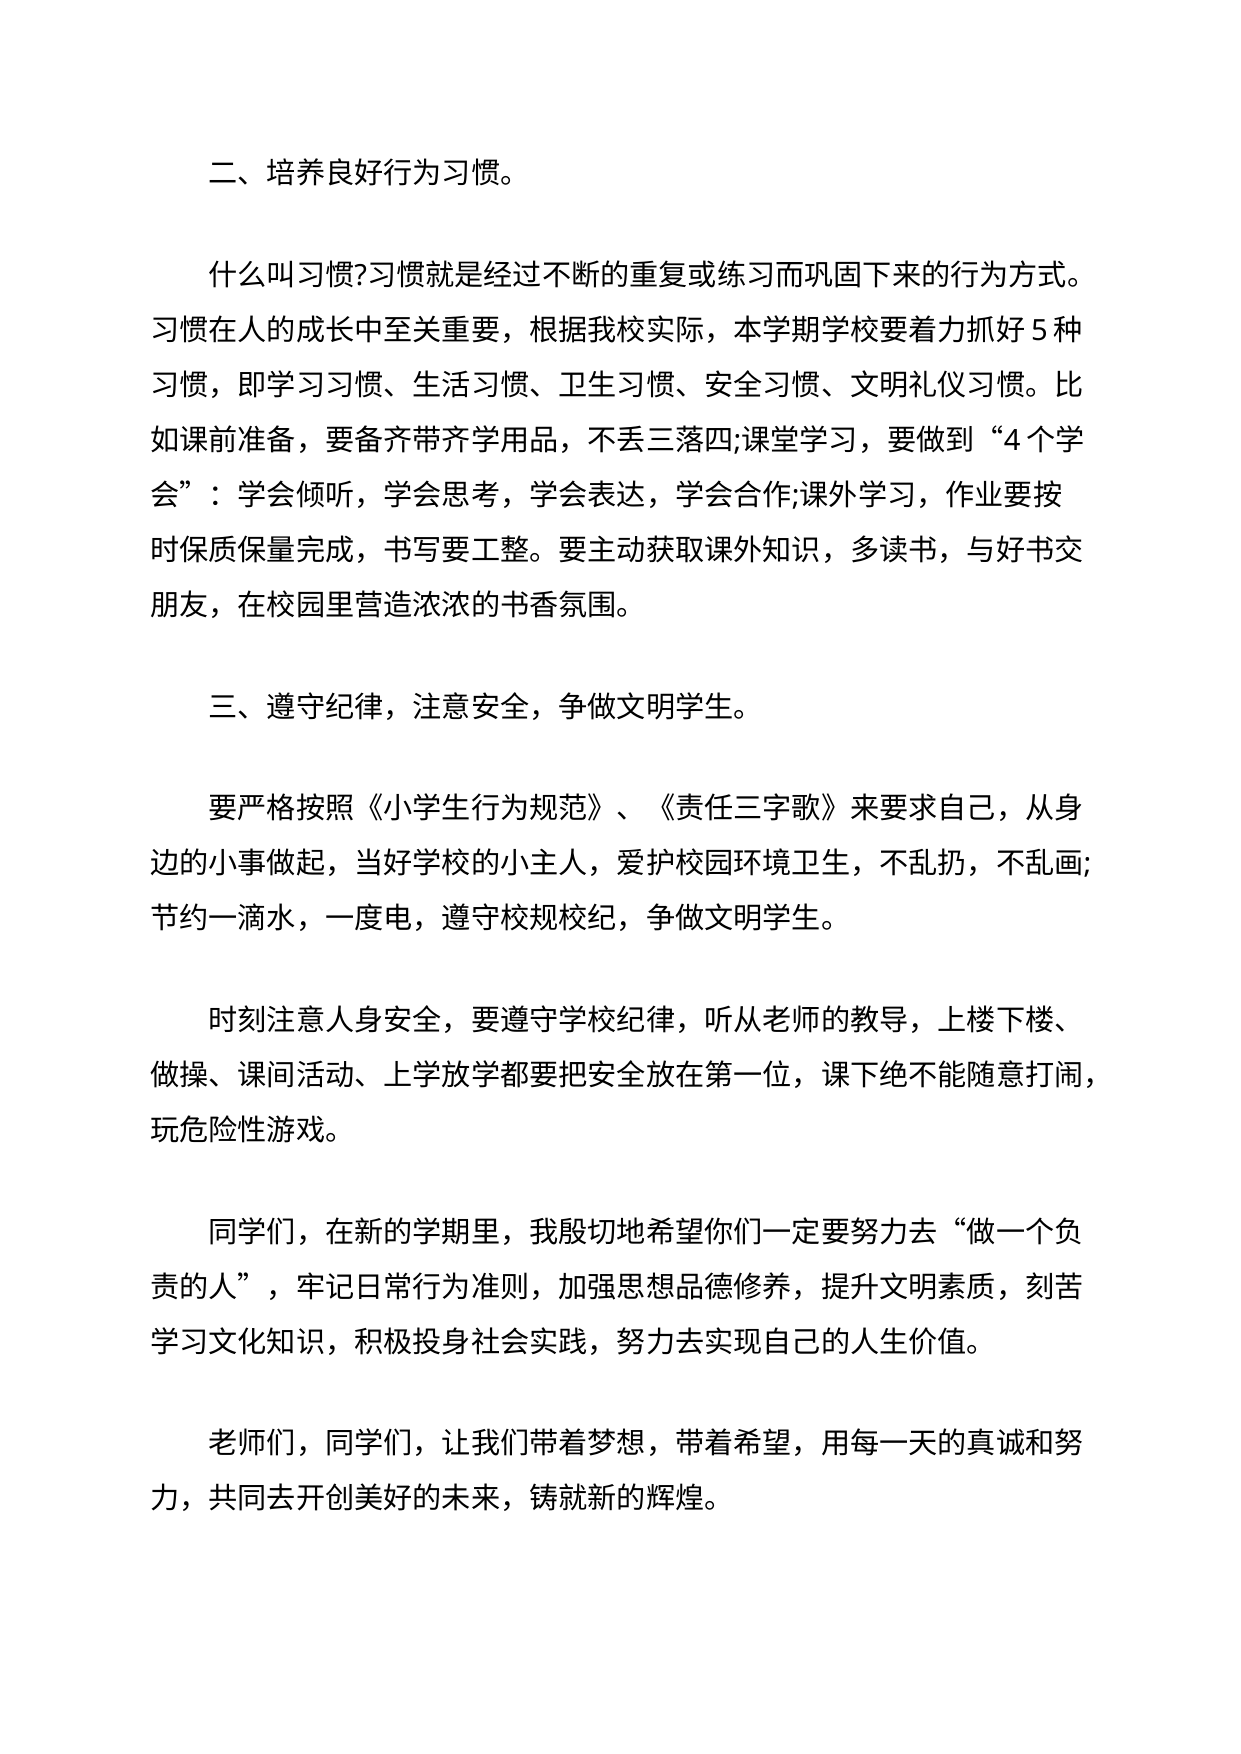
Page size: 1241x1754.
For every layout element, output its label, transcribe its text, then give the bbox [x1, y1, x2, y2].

text 老师们，同学们，让我们带着梦想，带着希望，用每一天的真诚和努力，共同去开创美好的未来，铸就新的辉煌。 [150, 1420, 1090, 1517]
text 时刻注意人身安全，要遵守学校纪律，听从老师的教导，上楼下楼、做操、课间活动、上学放学都要把安全放在第一位，课下绝不能随意打闹，玩危险性游戏。 [150, 997, 1090, 1149]
text 要严格按照《小学生行为规范》、《责任三字歌》来要求自己，从身边的小事做起，当好学校的小主人，爱护校园环境卫生，不乱扔，不乱画;节约一滴水，一度电，遵守校规校纪，争做文明学生。 [150, 785, 1090, 937]
text 同学们，在新的学期里，我殷切地希望你们一定要努力去“做一个负责的人”，牢记日常行为准则，加强思想品德修养，提升文明素质，刻苦学习文化知识，积极投身社会实践，努力去实现自己的人生价值。 [150, 1208, 1090, 1360]
text 二、培养良好行为习惯。 [150, 150, 1090, 192]
text 三、遵守纪律，注意安全，争做文明学生。 [150, 683, 1090, 726]
text 什么叫习惯?习惯就是经过不断的重复或练习而巩固下来的行为方式。习惯在人的成长中至关重要，根据我校实际，本学期学校要着力抓好5种习惯，即学习习惯、生活习惯、卫生习惯、安全习惯、文明礼仪习惯。比如课前准备，要备齐带齐学用品，不丢三落四;课堂学习，要做到“4个学会”：学会倾听，学会思考，学会表达，学会合作;课外学习，作业要按时保质保量完成，书写要工整。要主动获取课外知识，多读书，与好书交朋友，在校园里营造浓浓的书香氛围。 [150, 252, 1090, 624]
